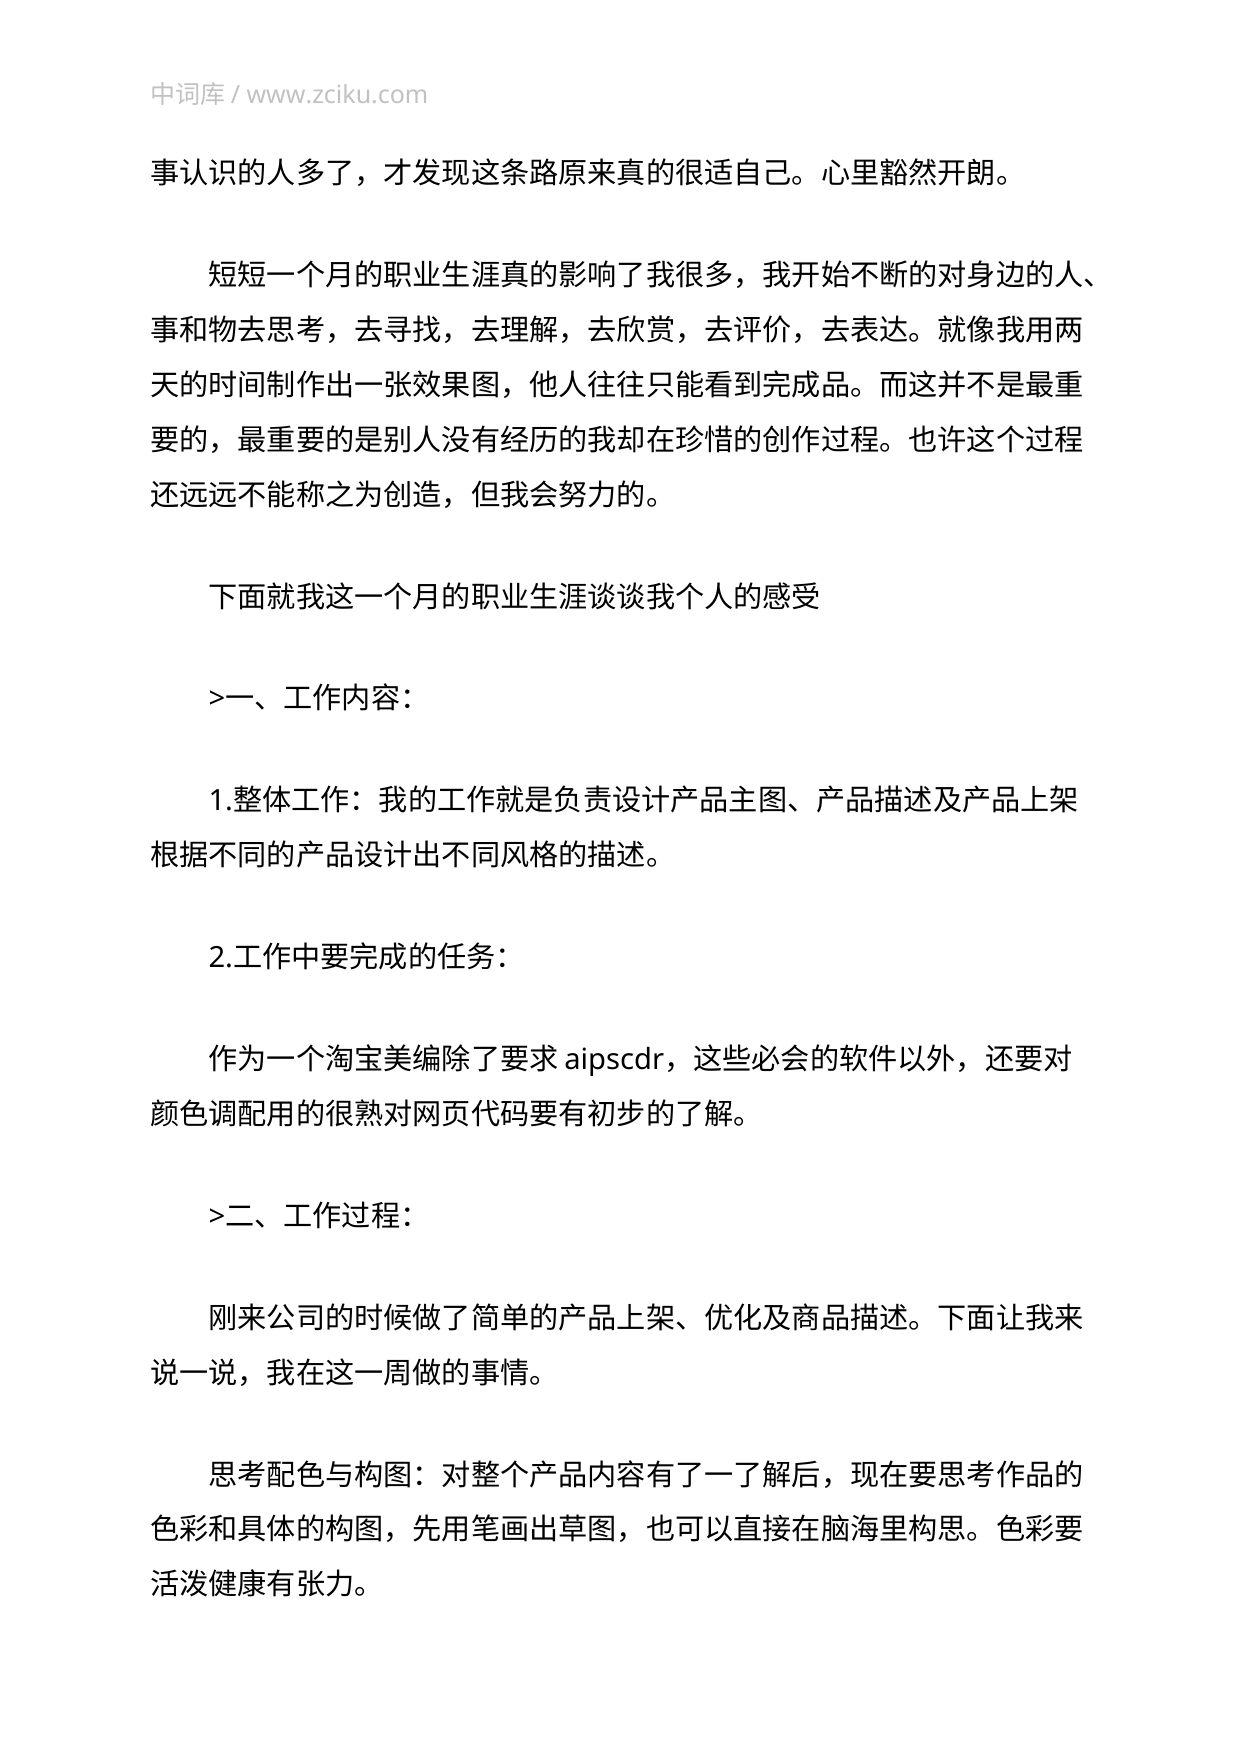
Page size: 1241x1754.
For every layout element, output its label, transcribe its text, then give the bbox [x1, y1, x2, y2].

text >一、工作内容： [150, 675, 1090, 717]
text 1.整体工作：我的工作就是负责设计产品主图、产品描述及产品上架根据不同的产品设计出不同风格的描述。 [150, 777, 1090, 874]
text 下面就我这一个月的职业生涯谈谈我个人的感受 [150, 573, 1090, 615]
text 刚来公司的时候做了简单的产品上架、优化及商品描述。下面让我来说一说，我在这一周做的事情。 [150, 1294, 1090, 1392]
text 思考配色与构图：对整个产品内容有了一了解后，现在要思考作品的色彩和具体的构图，先用笔画出草图，也可以直接在脑海里构思。色彩要活泼健康有张力。 [150, 1451, 1090, 1603]
text 短短一个月的职业生涯真的影响了我很多，我开始不断的对身边的人、事和物去思考，去寻找，去理解，去欣赏，去评价，去表达。就像我用两天的时间制作出一张效果图，他人往往只能看到完成品。而这并不是最重要的，最重要的是别人没有经历的我却在珍惜的创作过程。也许这个过程还远远不能称之为创造，但我会努力的。 [150, 252, 1090, 514]
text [150, 150, 1090, 192]
text >二、工作过程： [150, 1192, 1090, 1235]
text 2.工作中要完成的任务： [150, 934, 1090, 976]
text 作为一个淘宝美编除了要求aipscdr，这些必会的软件以外，还要对颜色调配用的很熟对网页代码要有初步的了解。 [150, 1036, 1090, 1133]
